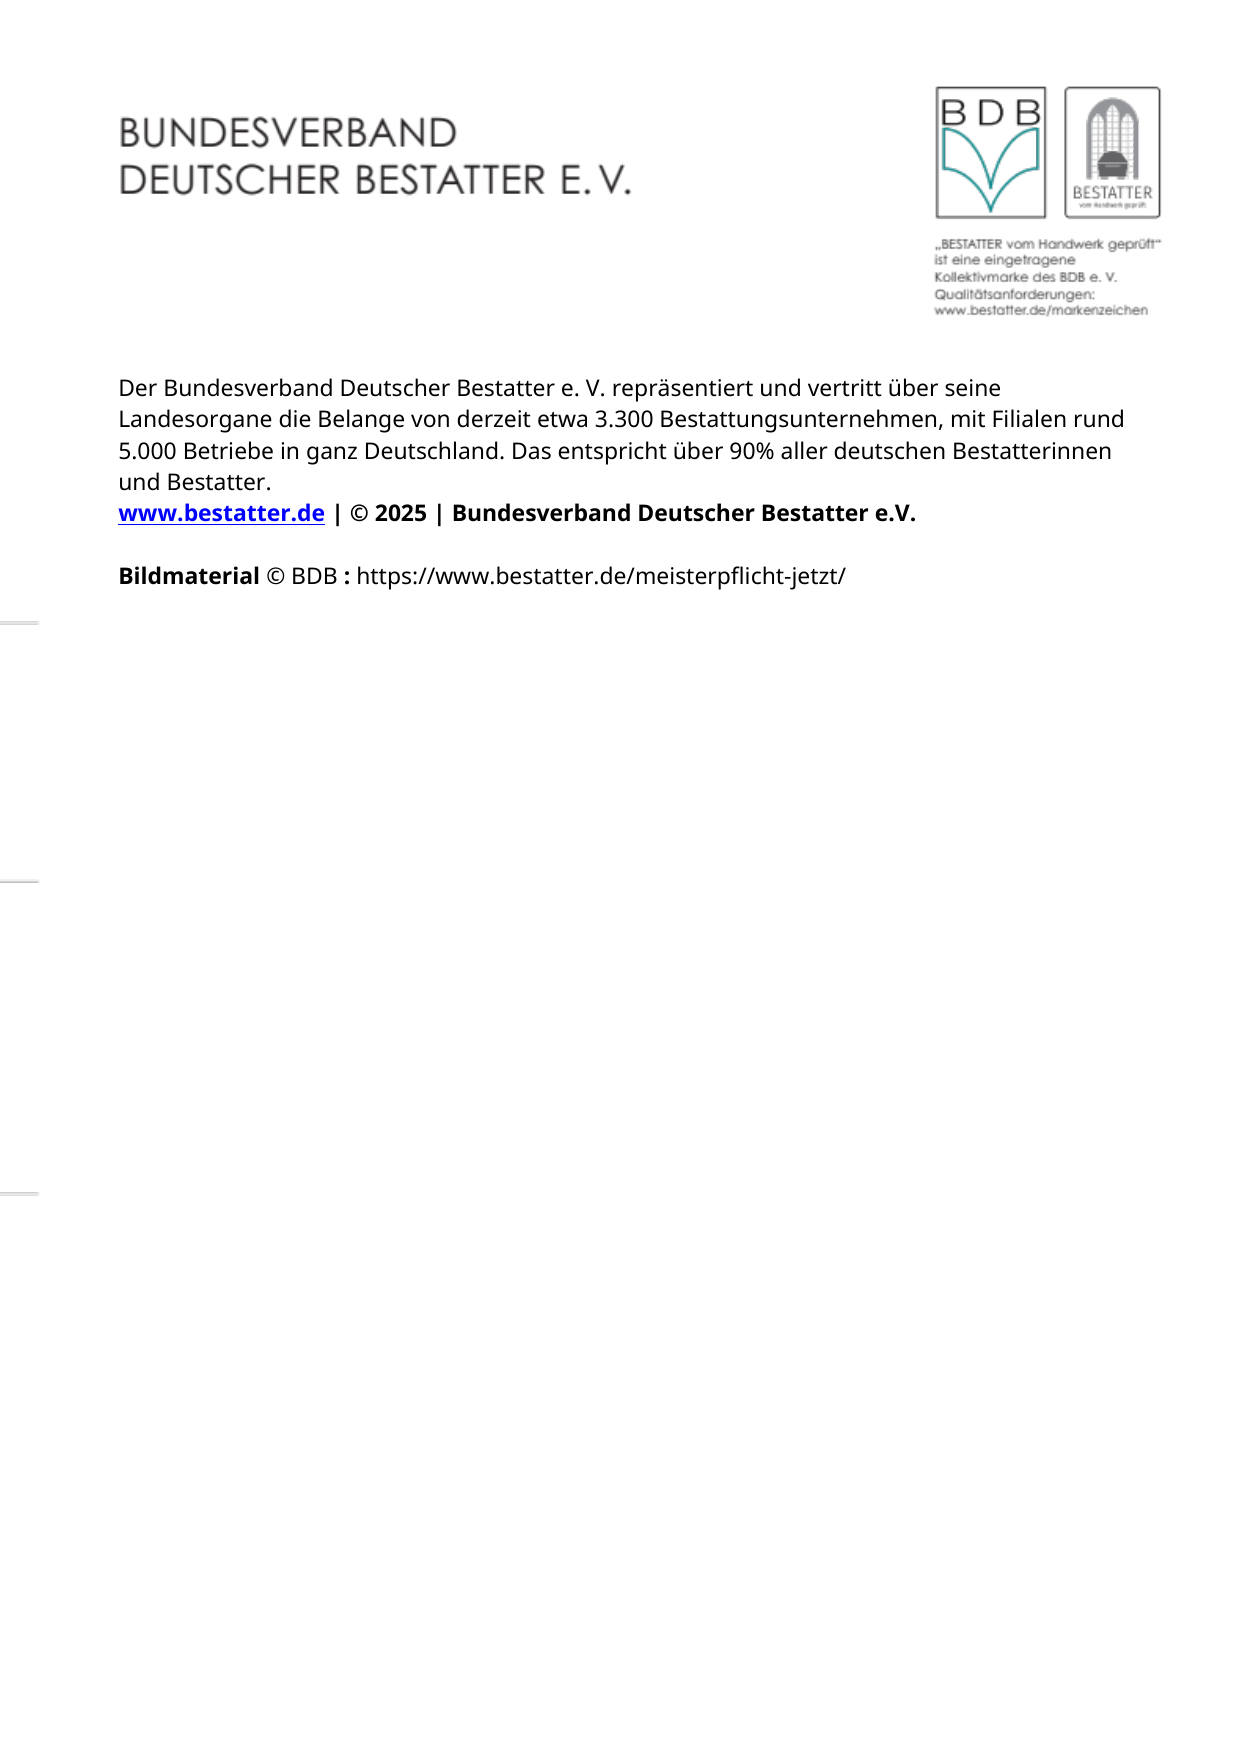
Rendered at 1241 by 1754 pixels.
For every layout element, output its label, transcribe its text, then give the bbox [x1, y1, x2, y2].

text Der Bundesverband Deutscher Bestatter e. V. repräsentiert und vertritt über seine Landesorgane die Belange von derzeit etwa 3.300 Bestattungsunternehmen, mit Filialen rund 5.000 Betriebe in ganz Deutschland. Das entspricht über 90% aller deutschen Bestatterinnen und Bestatter. www.bestatter.de | © 2025 | Bundesverband Deutscher Bestatter e.V. Bildmaterial © BDB : https://www.bestatter.de/meisterpflicht-jetzt/ [118, 372, 1154, 591]
